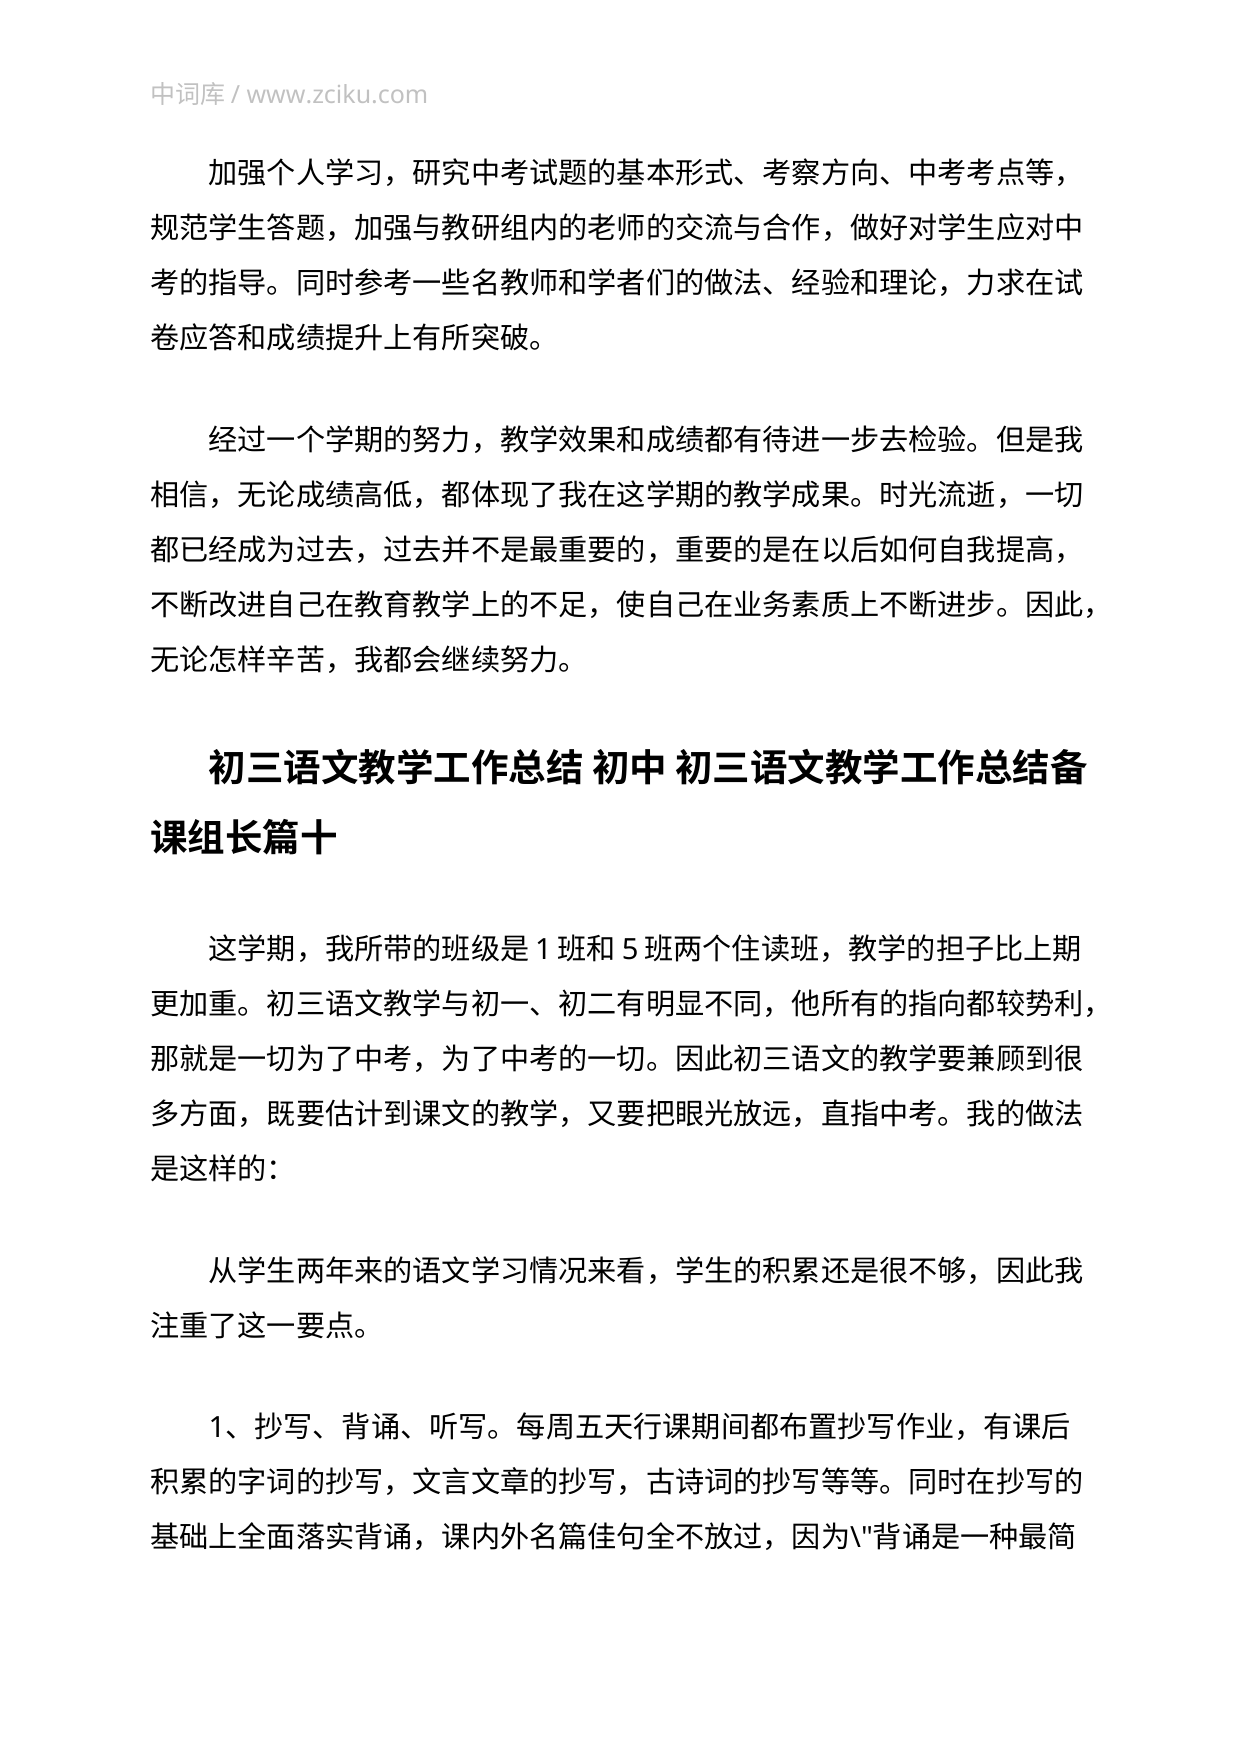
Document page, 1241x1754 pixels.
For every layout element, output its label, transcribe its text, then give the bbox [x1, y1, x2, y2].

text 初三语文教学工作总结 初中 初三语文教学工作总结备课组长篇十 [150, 738, 1090, 863]
text 加强个人学习，研究中考试题的基本形式、考察方向、中考考点等，规范学生答题，加强与教研组内的老师的交流与合作，做好对学生应对中考的指导。同时参考一些名教师和学者们的做法、经验和理论，力求在试卷应答和成绩提升上有所突破。 [150, 150, 1090, 357]
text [150, 1404, 1090, 1556]
text 这学期，我所带的班级是1班和5班两个住读班，教学的担子比上期更加重。初三语文教学与初一、初二有明显不同，他所有的指向都较势利，那就是一切为了中考，为了中考的一切。因此初三语文的教学要兼顾到很多方面，既要估计到课文的教学，又要把眼光放远，直指中考。我的做法是这样的： [150, 926, 1090, 1188]
text 从学生两年来的语文学习情况来看，学生的积累还是很不够，因此我注重了这一要点。 [150, 1247, 1090, 1344]
text 经过一个学期的努力，教学效果和成绩都有待进一步去检验。但是我相信，无论成绩高低，都体现了我在这学期的教学成果。时光流逝，一切都已经成为过去，过去并不是最重要的，重要的是在以后如何自我提高，不断改进自己在教育教学上的不足，使自己在业务素质上不断进步。因此，无论怎样辛苦，我都会继续努力。 [150, 416, 1090, 678]
